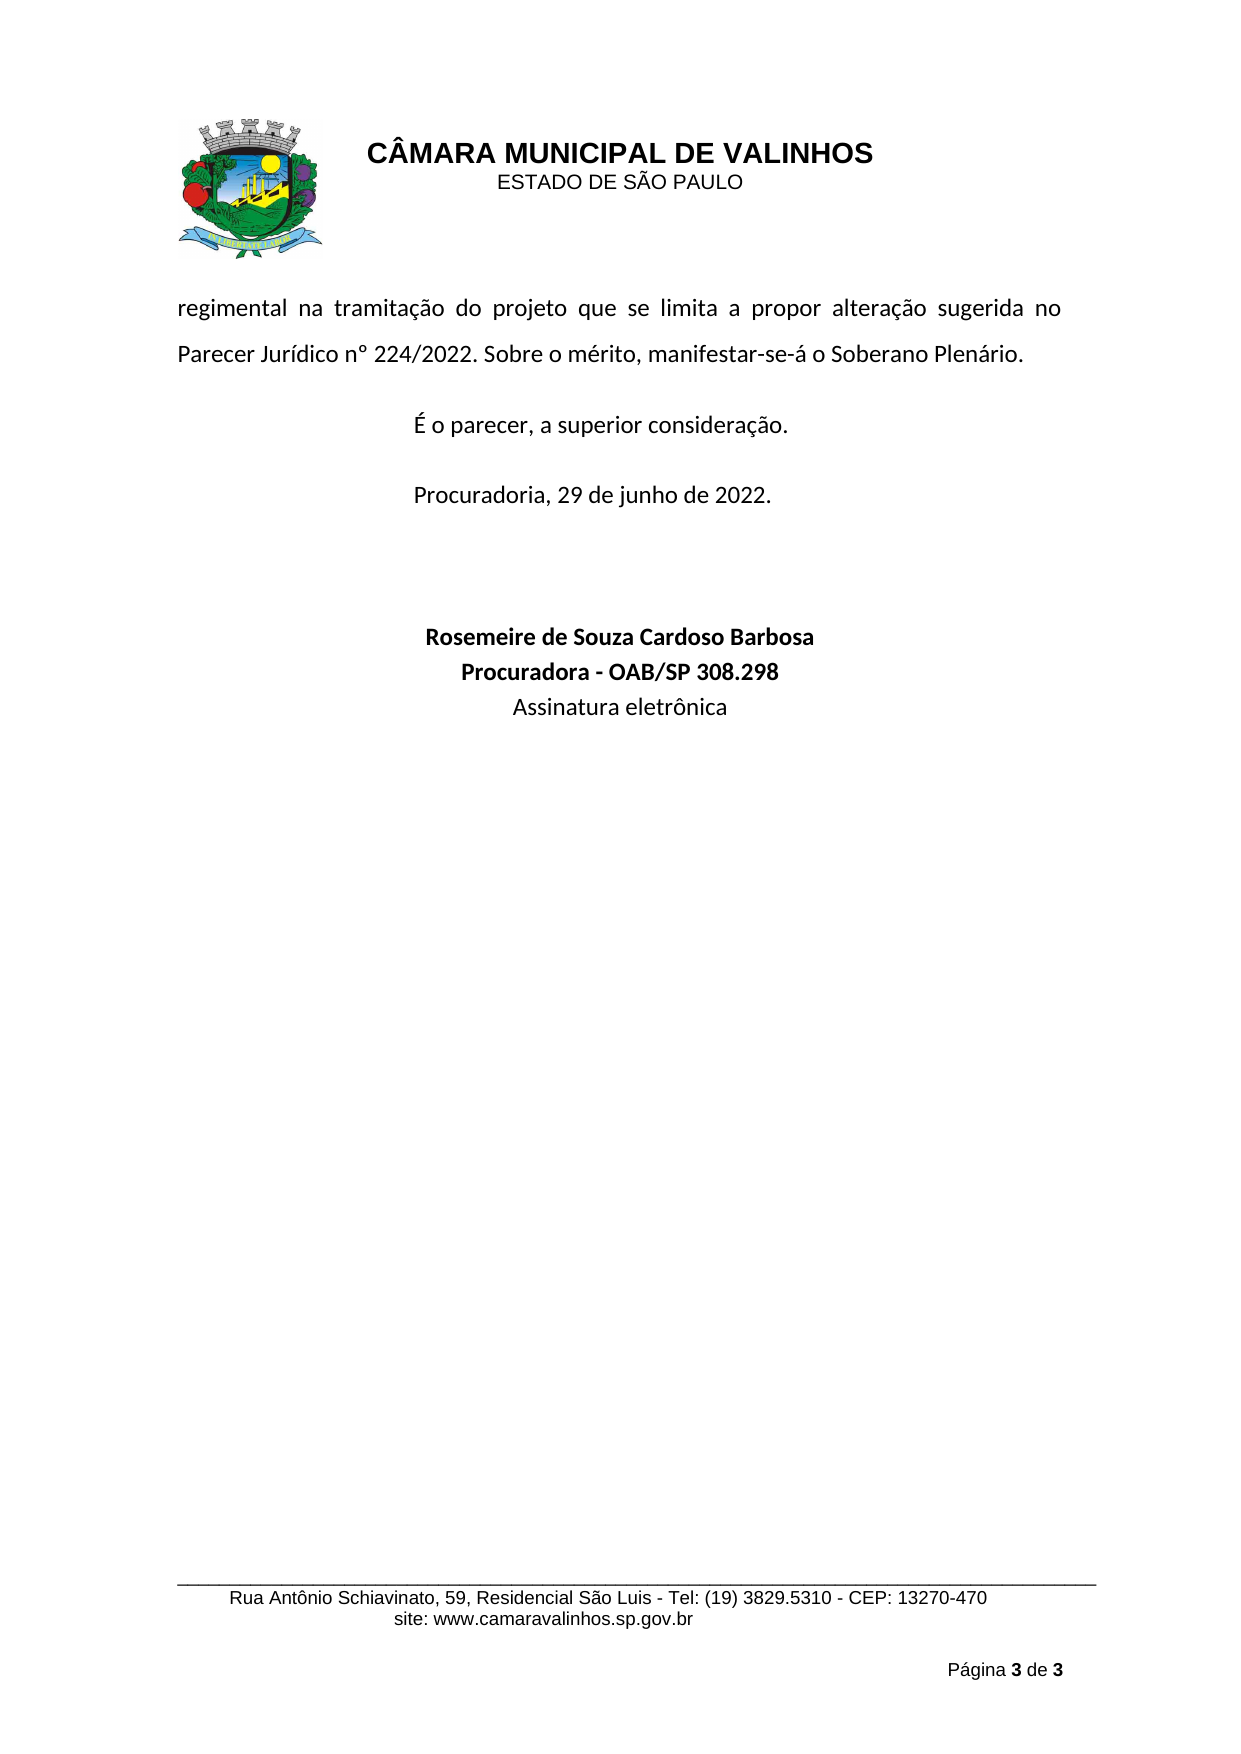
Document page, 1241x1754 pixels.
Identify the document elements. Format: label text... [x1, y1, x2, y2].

picture [178, 119, 323, 259]
text Procuradoria, 29 de junho de 2022. [177, 479, 1063, 510]
text Rosemeire de Souza Cardoso Barbosa [177, 621, 1063, 651]
text Assinatura eletrônica [177, 691, 1063, 721]
text Procuradora - OAB/SP 308.298 [177, 656, 1063, 686]
text É o parecer, a superior consideração. [177, 409, 1063, 439]
